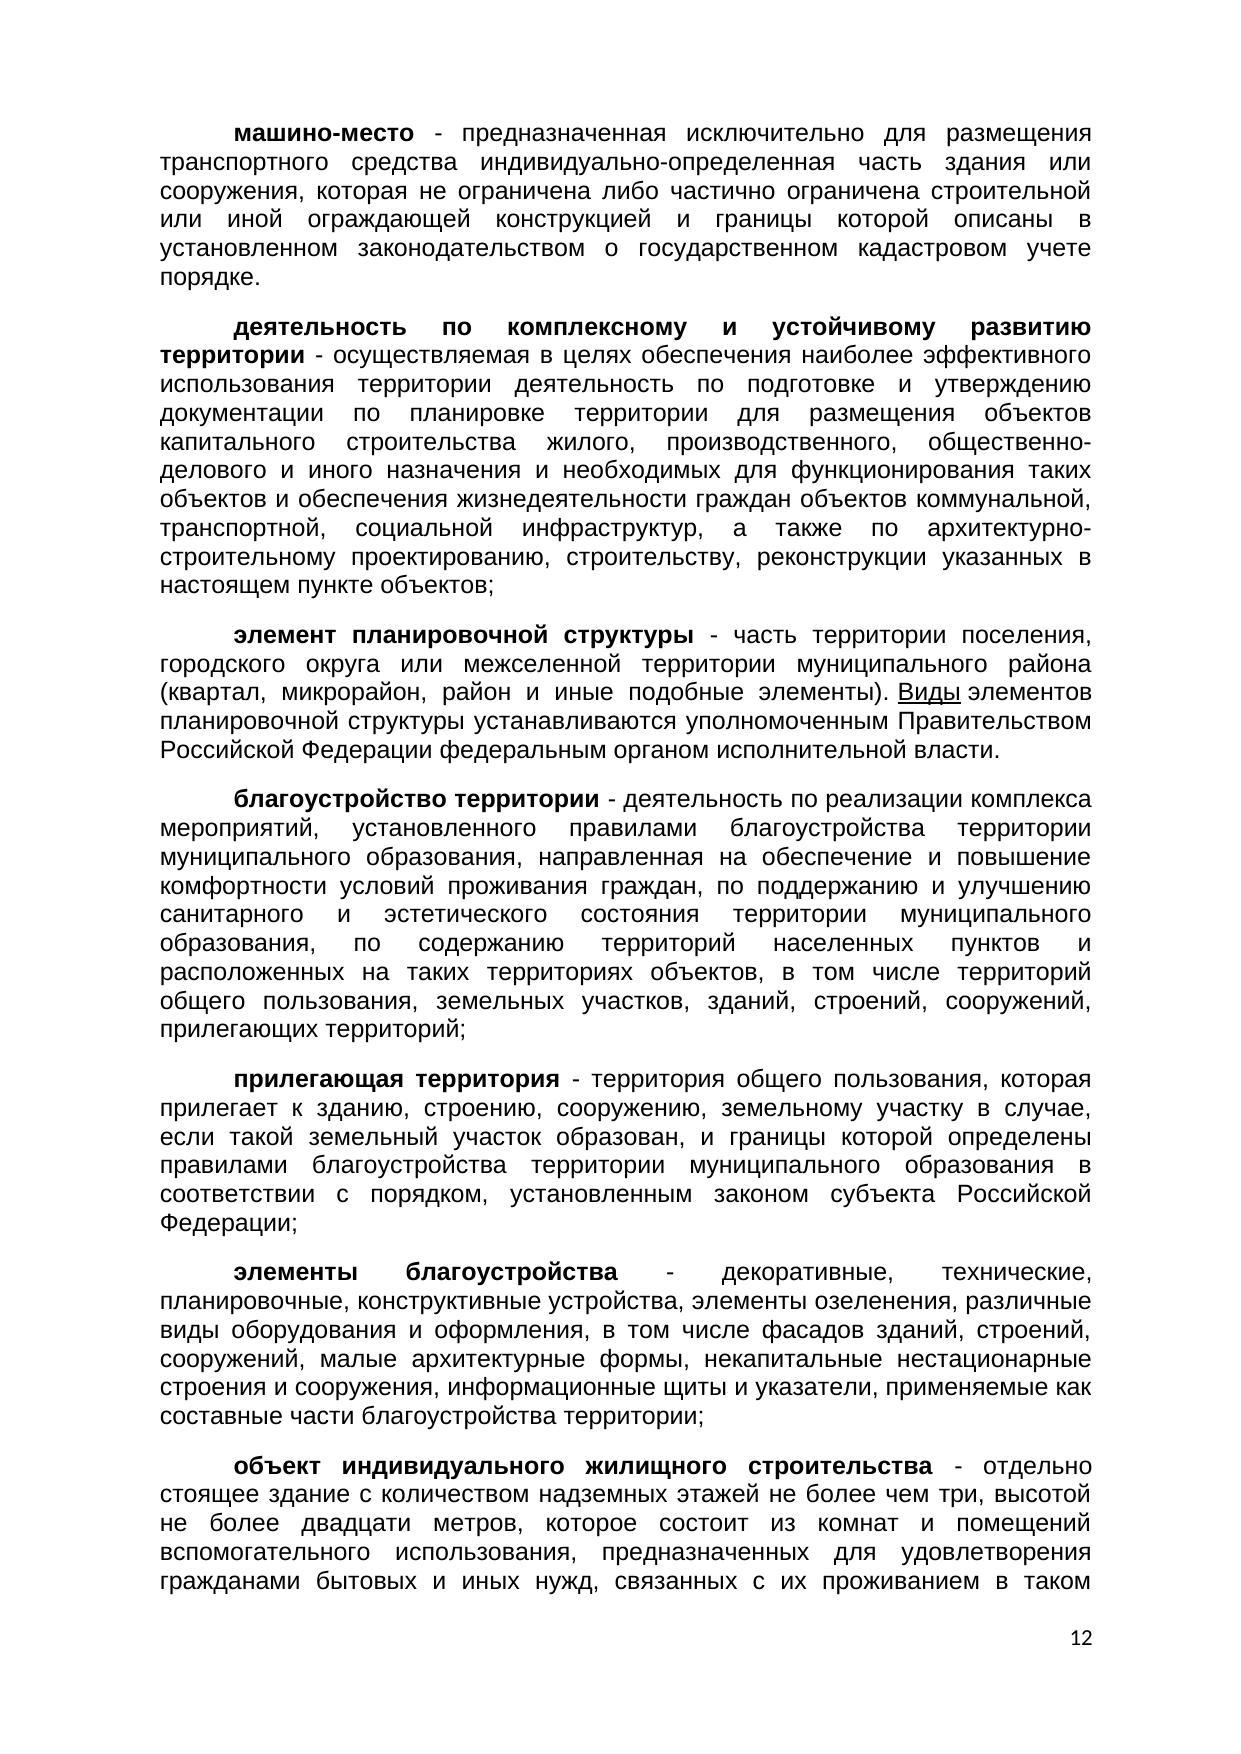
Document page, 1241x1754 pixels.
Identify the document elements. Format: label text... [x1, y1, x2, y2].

text деятельность по комплексному и устойчивому развитию территории - осуществляемая в целях обеспечения наиболее эффективного использования территории деятельность по подготовке и утверждению документации по планировке территории для размещения объектов капитального строительства жилого, производственного, общественно-делового и иного назначения и необходимых для функционирования таких объектов и обеспечения жизнедеятельности граждан объектов коммунальной, транспортной, социальной инфраструктур, а также по архитектурно-строительному проектированию, строительству, реконструкции указанных в настоящем пункте объектов; [159, 311, 1092, 599]
text элементы благоустройства - декоративные, технические, планировочные, конструктивные устройства, элементы озеленения, различные виды оборудования и оформления, в том числе фасадов зданий, строений, сооружений, малые архитектурные формы, некапитальные нестационарные строения и сооружения, информационные щиты и указатели, применяемые как составные части благоустройства территории; [159, 1257, 1092, 1430]
text машино-место - предназначенная исключительно для размещения транспортного средства индивидуально-определенная часть здания или сооружения, которая не ограничена либо частично ограничена строительной или иной ограждающей конструкцией и границы которой описаны в установленном законодательством о государственном кадастровом учете порядке. [159, 118, 1092, 291]
text прилегающая территория - территория общего пользования, которая прилегает к зданию, строению, сооружению, земельному участку в случае, если такой земельный участок образован, и границы которой определены правилами благоустройства территории муниципального образования в соответствии с порядком, установленным законом субъекта Российской Федерации; [159, 1064, 1092, 1236]
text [159, 1451, 1092, 1594]
text благоустройство территории - деятельность по реализации комплекса мероприятий, установленного правилами благоустройства территории муниципального образования, направленная на обеспечение и повышение комфортности условий проживания граждан, по поддержанию и улучшению санитарного и эстетического состояния территории муниципального образования, по содержанию территорий населенных пунктов и расположенных на таких территориях объектов, в том числе территорий общего пользования, земельных участков, зданий, строений, сооружений, прилегающих территорий; [159, 784, 1092, 1043]
text элемент планировочной структуры - часть территории поселения, городского округа или межселенной территории муниципального района (квартал, микрорайон, район и иные подобные элементы). Виды элементов планировочной структуры устанавливаются уполномоченным Правительством Российской Федерации федеральным органом исполнительной власти. [159, 620, 1092, 763]
